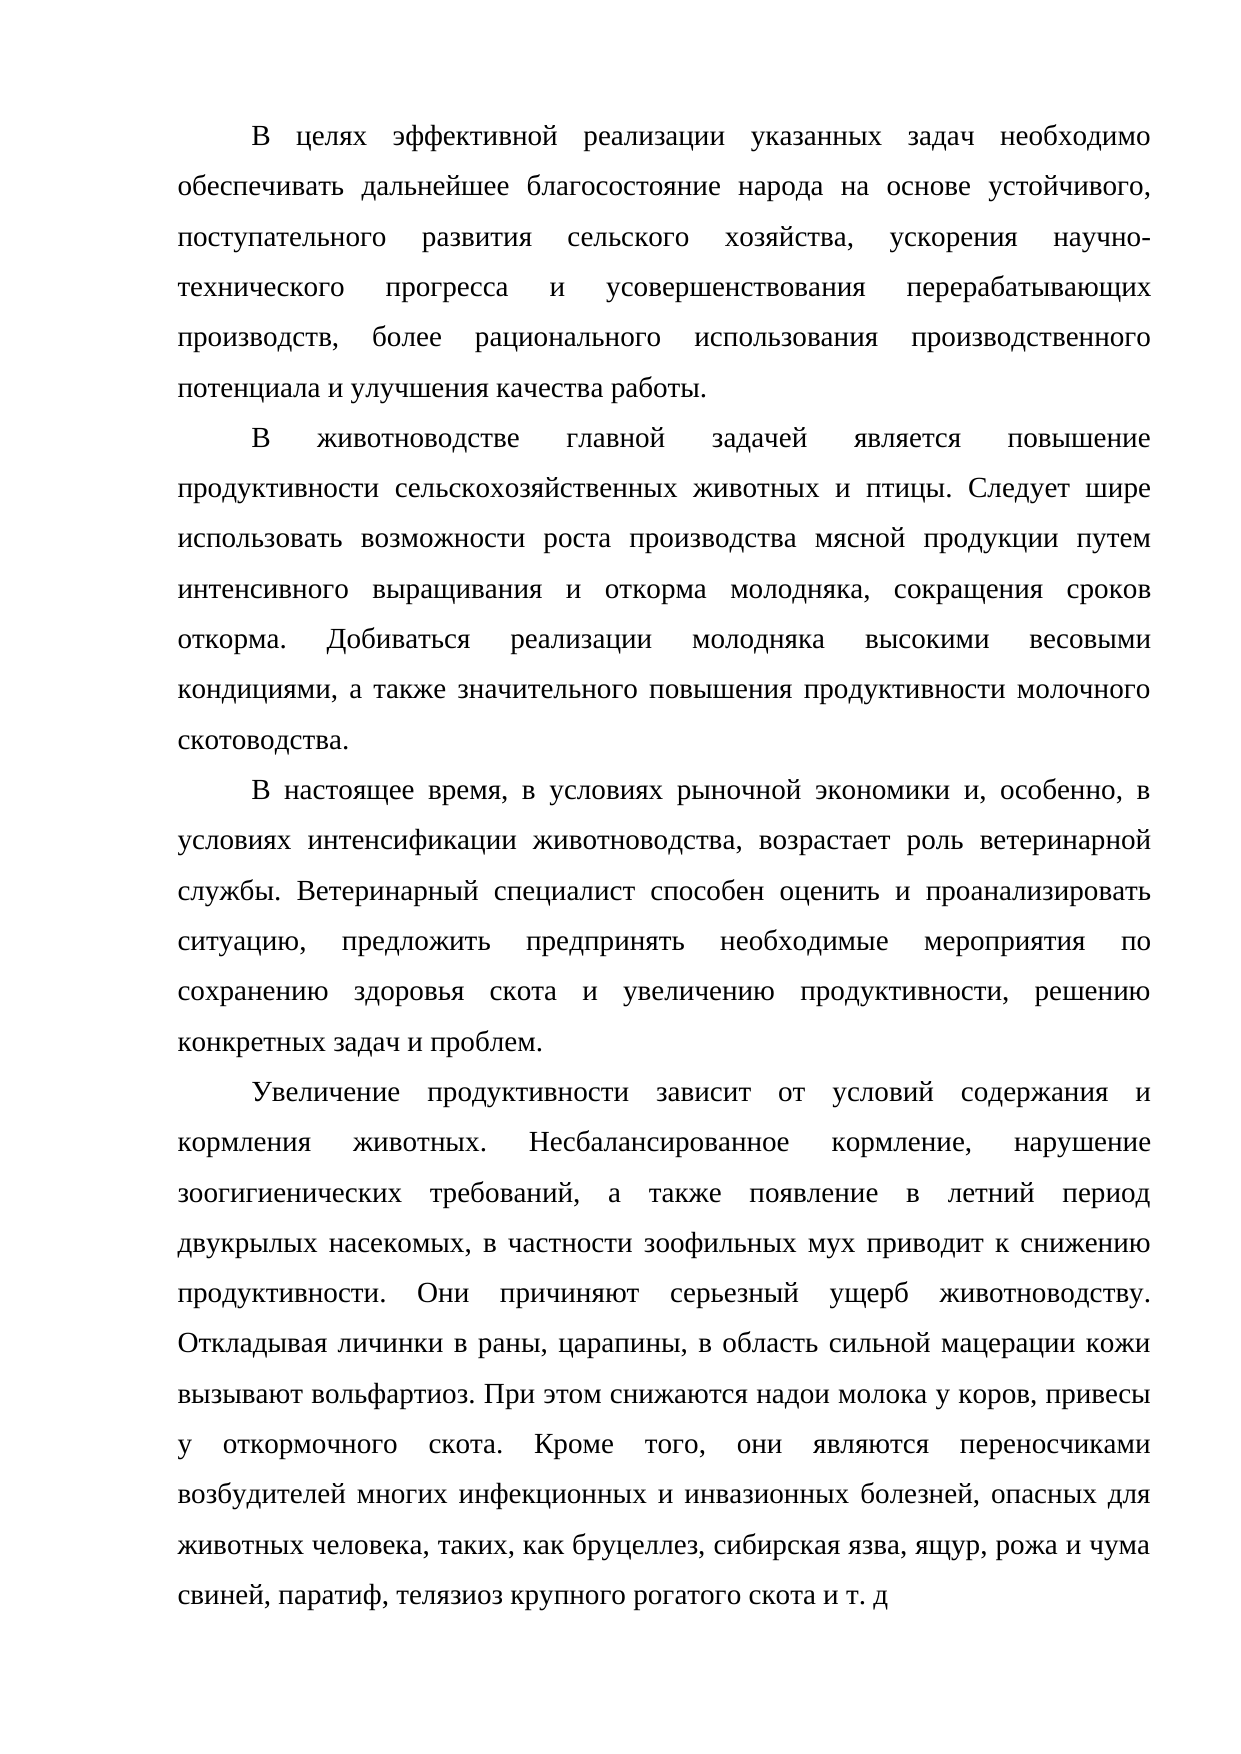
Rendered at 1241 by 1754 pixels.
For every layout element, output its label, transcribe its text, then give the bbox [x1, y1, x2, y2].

text В животноводстве главной задачей является повышение продуктивности сельскохозяйственных животных и птицы. Следует шире использовать возможности роста производства мясной продукции путем интенсивного выращивания и откорма молодняка, сокращения сроков откорма. Добиваться реализации молодняка высокими весовыми кондициями, а также значительного повышения продуктивности молочного скотоводства. [177, 420, 1152, 755]
text В целях эффективной реализации указанных задач необходимо обеспечивать дальнейшее благосостояние народа на основе устойчивого, поступательного развития сельского хозяйства, ускорения научно-технического прогресса и усовершенствования перерабатывающих производств, более рационального использования производственного потенциала и улучшения качества работы. [177, 118, 1152, 403]
text Увеличение продуктивности зависит от условий содержания и кормления животных. Несбалансированное кормление, нарушение зоогигиенических требований, а также появление в летний период двукрылых насекомых, в частности зоофильных мух приводит к снижению продуктивности. Они причиняют серьезный ущерб животноводству. Откладывая личинки в раны, царапины, в область сильной мацерации кожи вызывают вольфартиоз. При этом снижаются надои молока у коров, привесы у откормочного скота. Кроме того, они являются переносчиками возбудителей многих инфекционных и инвазионных болезней, опасных для животных человека, таких, как бруцеллез, сибирская язва, ящур, рожа и чума свиней, паратиф, телязиоз крупного рогатого скота и т. д [177, 1074, 1152, 1611]
text В настоящее время, в условиях рыночной экономики и, особенно, в условиях интенсификации животноводства, возрастает роль ветеринарной службы. Ветеринарный специалист способен оценить и проанализировать ситуацию, предложить предпринять необходимые мероприятия по сохранению здоровья скота и увеличению продуктивности, решению конкретных задач и проблем. [177, 772, 1152, 1057]
